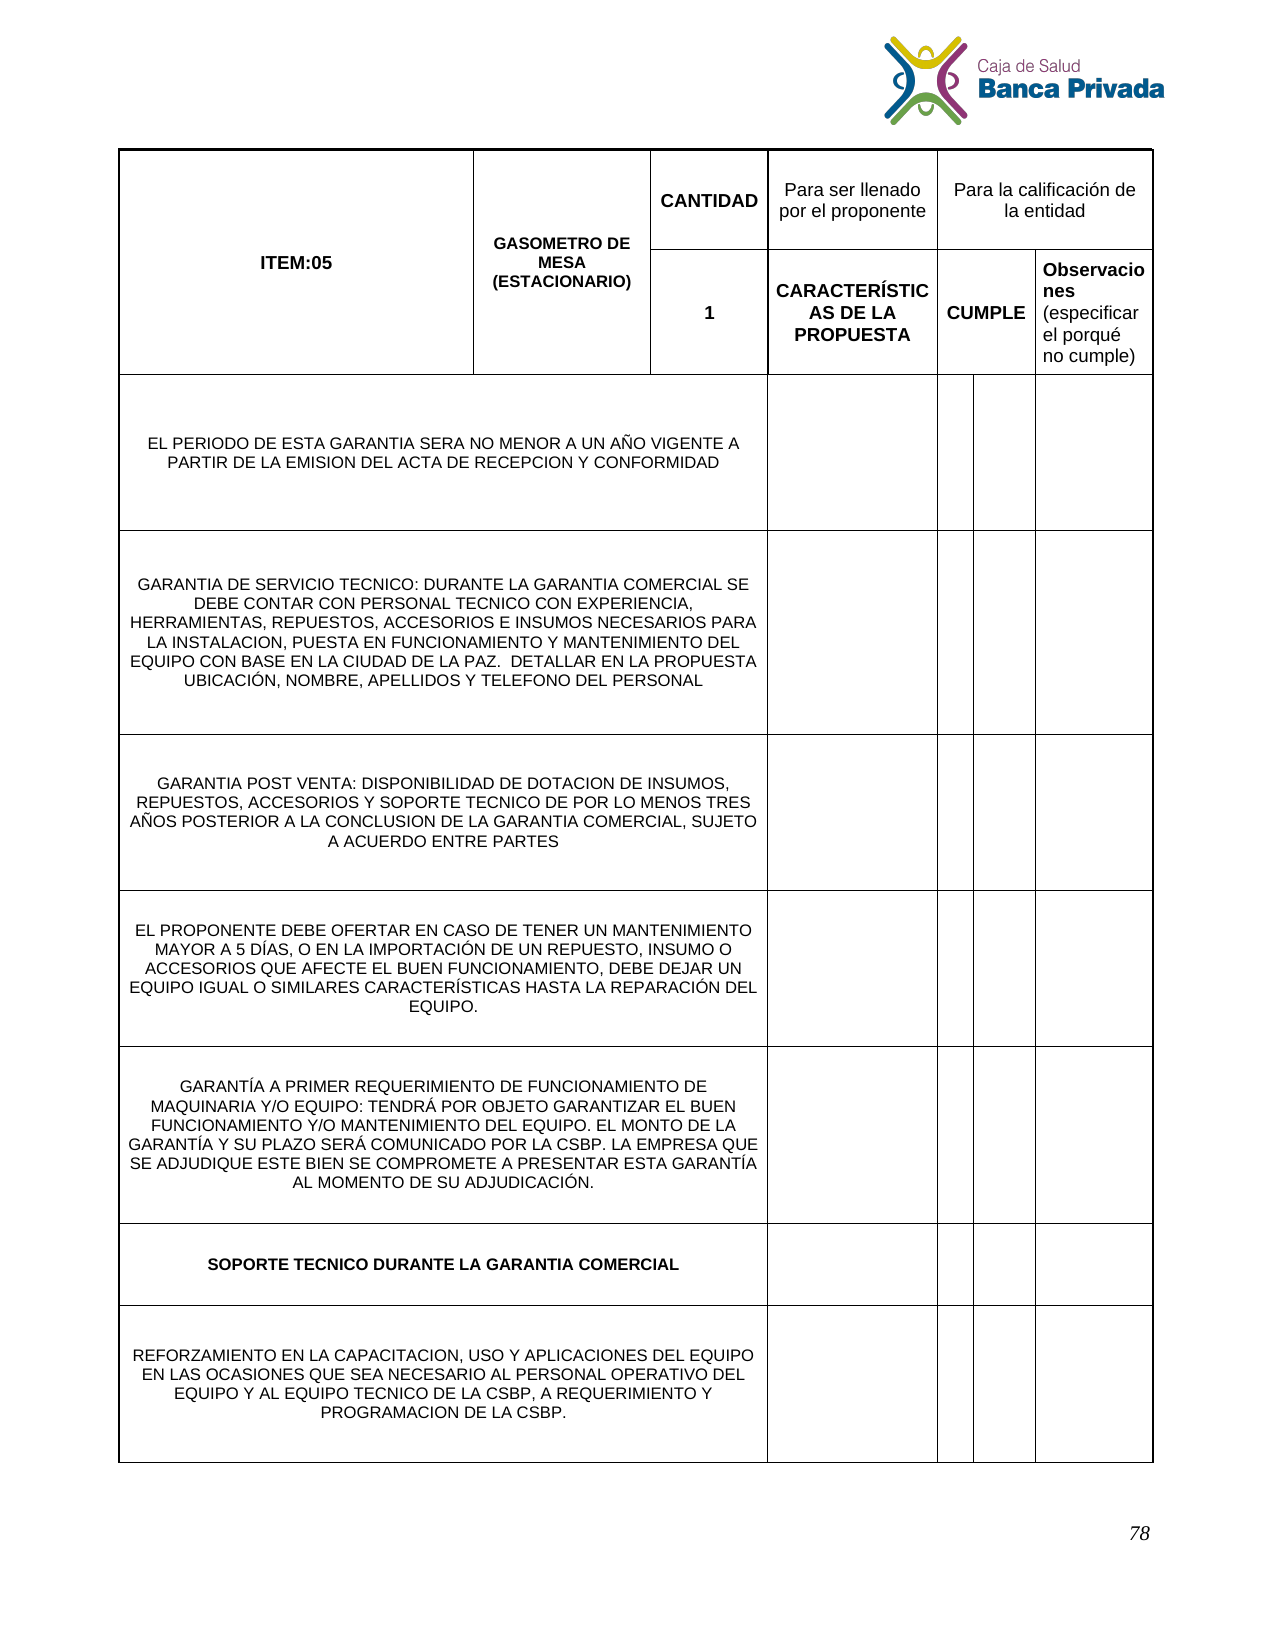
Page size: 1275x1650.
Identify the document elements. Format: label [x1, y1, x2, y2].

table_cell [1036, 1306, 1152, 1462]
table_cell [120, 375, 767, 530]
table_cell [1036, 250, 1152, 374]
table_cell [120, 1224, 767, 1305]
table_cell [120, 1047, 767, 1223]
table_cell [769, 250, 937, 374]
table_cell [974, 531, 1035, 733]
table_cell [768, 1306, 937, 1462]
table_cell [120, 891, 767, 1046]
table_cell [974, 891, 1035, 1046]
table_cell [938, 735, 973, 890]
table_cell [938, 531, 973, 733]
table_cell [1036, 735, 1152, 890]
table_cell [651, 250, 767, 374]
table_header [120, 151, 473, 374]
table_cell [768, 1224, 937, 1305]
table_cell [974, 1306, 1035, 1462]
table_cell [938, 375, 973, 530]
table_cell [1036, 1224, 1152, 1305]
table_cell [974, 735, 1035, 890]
picture [873, 28, 1177, 135]
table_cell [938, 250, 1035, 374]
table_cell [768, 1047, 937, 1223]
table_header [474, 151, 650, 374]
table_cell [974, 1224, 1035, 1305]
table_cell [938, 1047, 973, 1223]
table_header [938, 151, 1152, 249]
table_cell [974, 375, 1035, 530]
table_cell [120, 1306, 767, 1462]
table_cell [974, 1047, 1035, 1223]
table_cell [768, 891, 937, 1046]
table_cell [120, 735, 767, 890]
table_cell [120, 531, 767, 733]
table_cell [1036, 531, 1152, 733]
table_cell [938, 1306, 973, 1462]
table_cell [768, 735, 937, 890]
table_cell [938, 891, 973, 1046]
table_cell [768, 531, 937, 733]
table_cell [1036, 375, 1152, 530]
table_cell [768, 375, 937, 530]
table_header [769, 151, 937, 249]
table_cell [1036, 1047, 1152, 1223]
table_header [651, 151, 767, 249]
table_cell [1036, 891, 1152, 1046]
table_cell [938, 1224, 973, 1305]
